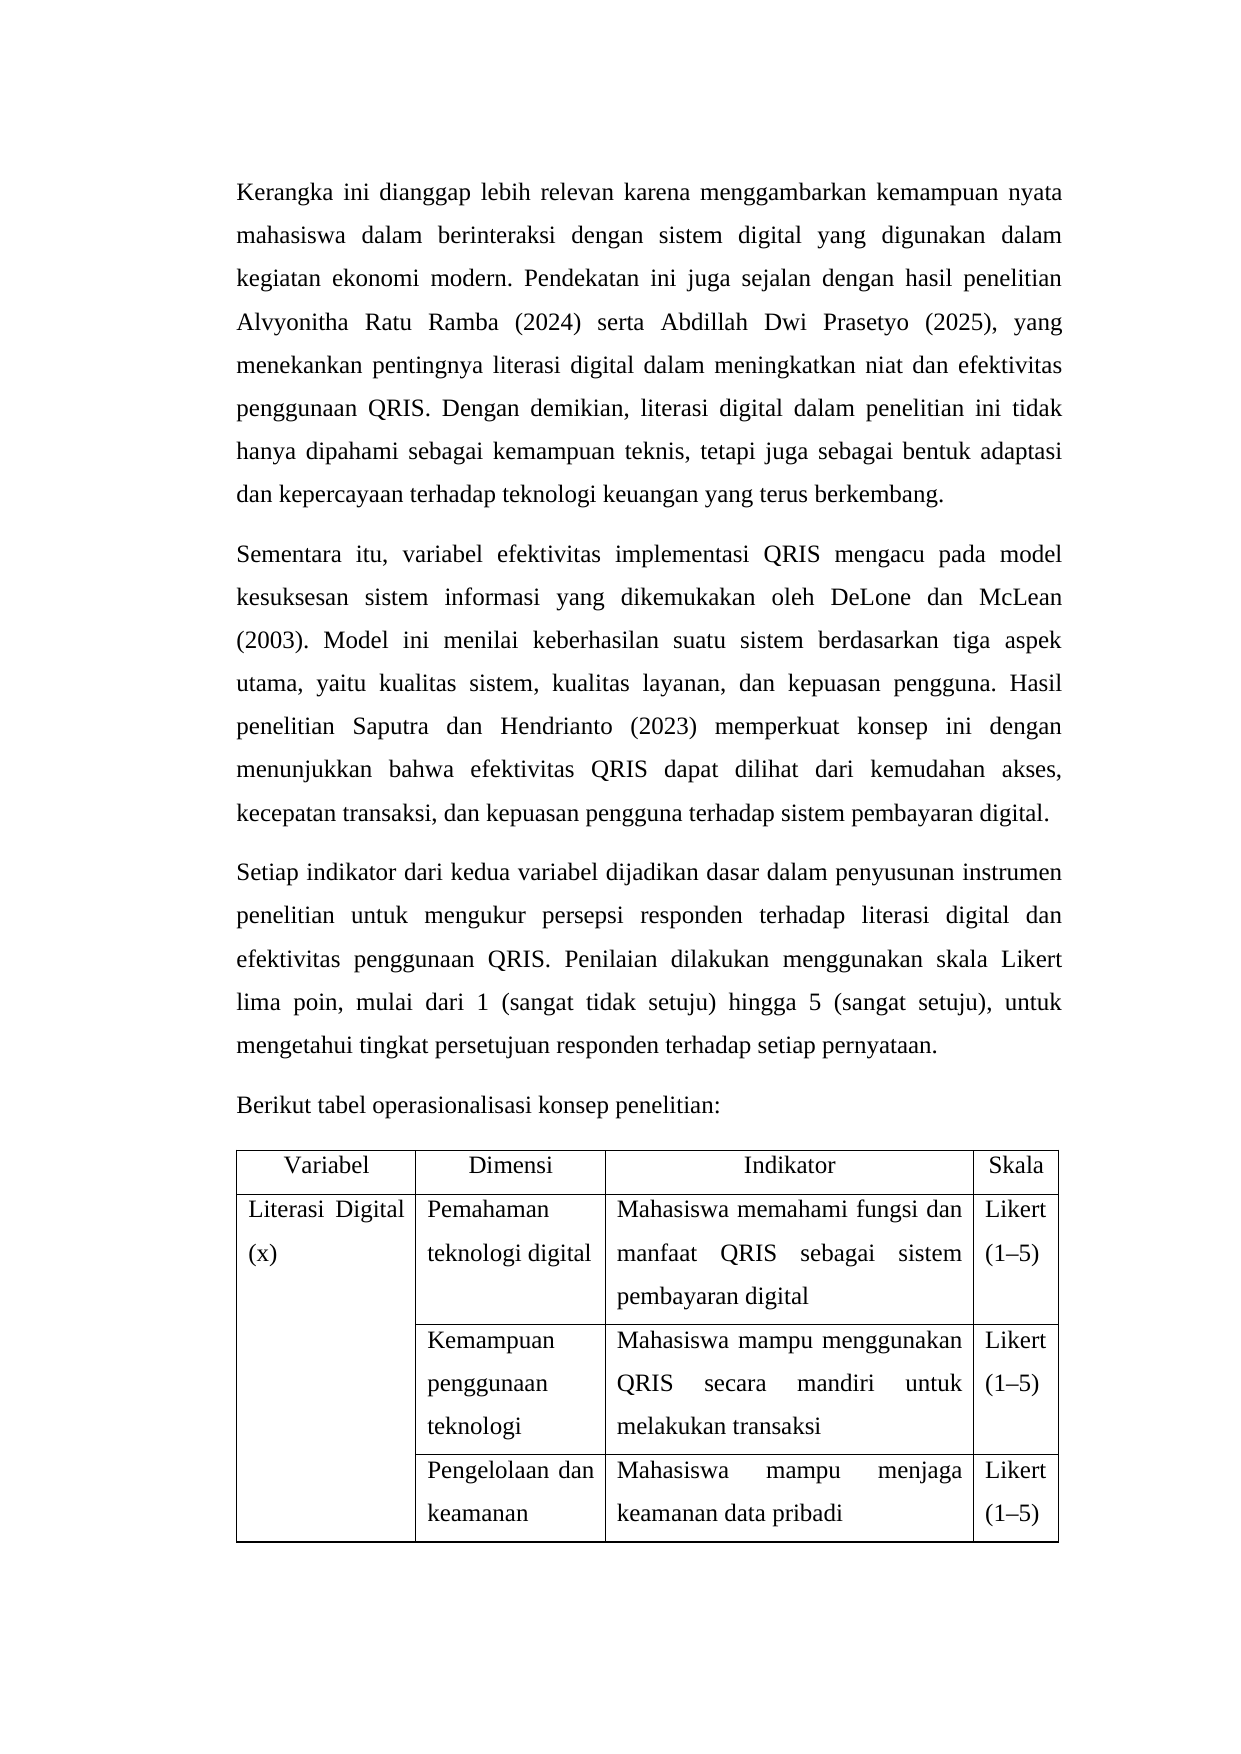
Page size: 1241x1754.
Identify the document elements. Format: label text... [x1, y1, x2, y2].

table_header Dimensi [416, 1151, 605, 1193]
table_header Indikator [606, 1151, 973, 1193]
text Setiap indikator dari kedua variabel dijadikan dasar dalam penyusunan instrumen penelitian untuk mengukur persepsi responden terhadap literasi digital dan efektivitas penggunaan QRIS. Penilaian dilakukan menggunakan skala Likert lima poin, mulai dari 1 (sangat tidak setuju) hingga 5 (sangat setuju), untuk mengetahui tingkat persetujuan responden terhadap setiap pernyataan. [236, 857, 1063, 1059]
table_cell Literasi Digital (x) [237, 1195, 415, 1541]
table_cell Pemahaman teknologi digital [416, 1195, 605, 1324]
text Sementara itu, variabel efektivitas implementasi QRIS mengacu pada model kesuksesan sistem informasi yang dikemukakan oleh DeLone dan McLean (2003). Model ini menilai keberhasilan suatu sistem berdasarkan tiga aspek utama, yaitu kualitas sistem, kualitas layanan, dan kepuasan pengguna. Hasil penelitian Saputra dan Hendrianto (2023) memperkuat konsep ini dengan menunjukkan bahwa efektivitas QRIS dapat dilihat dari kemudahan akses, kecepatan transaksi, dan kepuasan pengguna terhadap sistem pembayaran digital. [236, 539, 1063, 826]
table_cell Kemampuan penggunaan teknologi [416, 1325, 605, 1454]
table_cell Mahasiswa memahami fungsi dan manfaat QRIS sebagai sistem pembayaran digital [606, 1195, 973, 1324]
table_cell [606, 1455, 973, 1541]
table_cell Likert (1–5) [974, 1455, 1058, 1541]
table_header Skala [974, 1151, 1058, 1193]
table_cell Mahasiswa mampu menggunakan QRIS secara mandiri untuk melakukan transaksi [606, 1325, 973, 1454]
table_header Variabel [237, 1151, 415, 1193]
text Berikut tabel operasionalisasi konsep penelitian: [236, 1090, 1063, 1118]
table_cell Likert (1–5) [974, 1195, 1058, 1324]
text Kerangka ini dianggap lebih relevan karena menggambarkan kemampuan nyata mahasiswa dalam berinteraksi dengan sistem digital yang digunakan dalam kegiatan ekonomi modern. Pendekatan ini juga sejalan dengan hasil penelitian Alvyonitha Ratu Ramba (2024) serta Abdillah Dwi Prasetyo (2025), yang menekankan pentingnya literasi digital dalam meningkatkan niat dan efektivitas penggunaan QRIS. Dengan demikian, literasi digital dalam penelitian ini tidak hanya dipahami sebagai kemampuan teknis, tetapi juga sebagai bentuk adaptasi dan kepercayaan terhadap teknologi keuangan yang terus berkembang. [236, 177, 1063, 508]
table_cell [416, 1455, 605, 1541]
table_cell Likert (1–5) [974, 1325, 1058, 1454]
